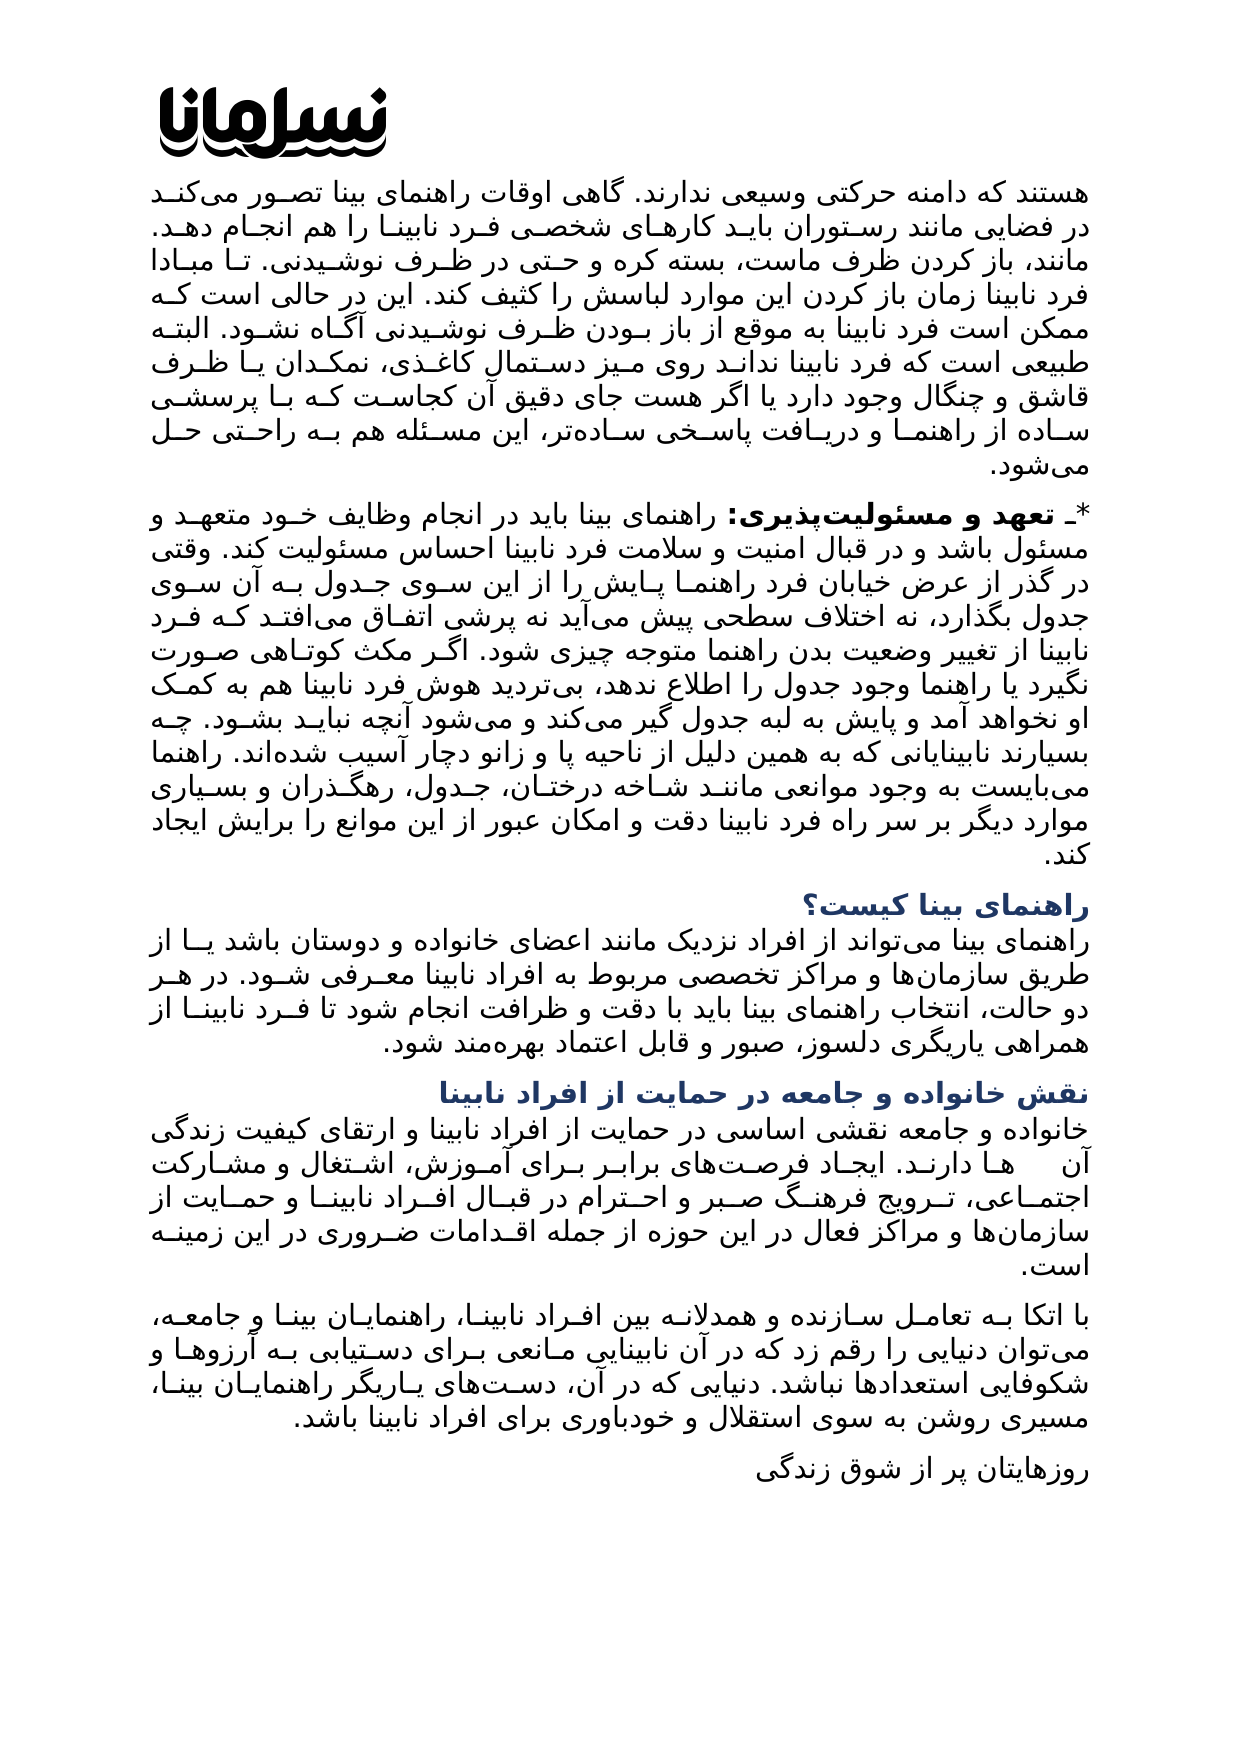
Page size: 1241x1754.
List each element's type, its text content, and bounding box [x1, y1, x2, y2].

subtitle راهنمای بینا کیست؟ [150, 888, 1090, 922]
text با اتکا به تعامل سازنده و همدلانه بین افراد نابینا، راهنمایان بینا و جامعه، می‌توان دنیایی را رقم زد که در آن نابینایی مانعی برای دستیابی به آرزوها و شکوفایی استعدادها نباشد. دنیایی که در آن، دست‌های یاریگر راهنمایان بینا، مسیری روشن به سوی استقلال و خودباوری برای افراد نابینا باشد. [150, 1299, 1090, 1434]
picture [150, 75, 398, 170]
text راهنمای بینا می‌تواند از افراد نزدیک مانند اعضای خانواده و دوستان باشد یا از طریق سازمان‌ها و مراکز تخصصی مربوط به افراد نابینا معرفی شود. در هر دو حالت، انتخاب راهنمای بینا باید با دقت و ظرافت انجام شود تا فرد نابینا از همراهی یاریگری دلسوز، صبور و قابل اعتماد بهره‌مند شود. [150, 924, 1090, 1059]
subtitle نقش خانواده و جامعه در حمایت از افراد نابینا [150, 1076, 1090, 1110]
text روزهایتان پر از شوق زندگی [150, 1451, 1090, 1485]
text * تعهد و مسئولیت‌پذیری: راهنمای بینا باید در انجام وظایف خود متعهد و مسئول باشد و در قبال امنیت و سلامت فرد نابینا احساس مسئولیت کند. وقتی در گذر از عرض خیابان فرد راهنما پایش را از این سوی جدول به آن سوی جدول بگذارد، نه اختلاف سطحی پیش می‌آید نه پرشی اتفاق می‌افتد که فرد نابینا از تغییر وضعیت بدن راهنما متوجه چیزی شود. اگر مکث کوتاهی صورت نگیرد یا راهنما وجود جدول را اطلاع ندهد، بی‌تردید هوش فرد نابینا هم به کمک او نخواهد آمد و پایش به لبه جدول گیر می‌کند و می‌شود آنچه نباید بشود. چه بسیارند نابینایانی که به همین دلیل از ناحیه پا و زانو دچار آسیب شده‌اند. راهنما می‌بایست به وجود موانعی مانند شاخه درختان، جدول، رهگذران و بسیاری موارد دیگر بر سر راه فرد نابینا دقت و امکان عبور از این موانع را برایش ایجاد کند. [150, 498, 1090, 871]
text خانواده و جامعه نقشی اساسی در حمایت از افراد نابینا و ارتقای کیفیت زندگی آن ها دارند. ایجاد فرصت‌های برابر برای آموزش، اشتغال و مشارکت اجتماعی، ترویج فرهنگ صبر و احترام در قبال افراد نابینا و حمایت از سازمان‌ها و مراکز فعال در این حوزه از جمله اقدامات ضروری در این زمینه است. [150, 1112, 1090, 1282]
